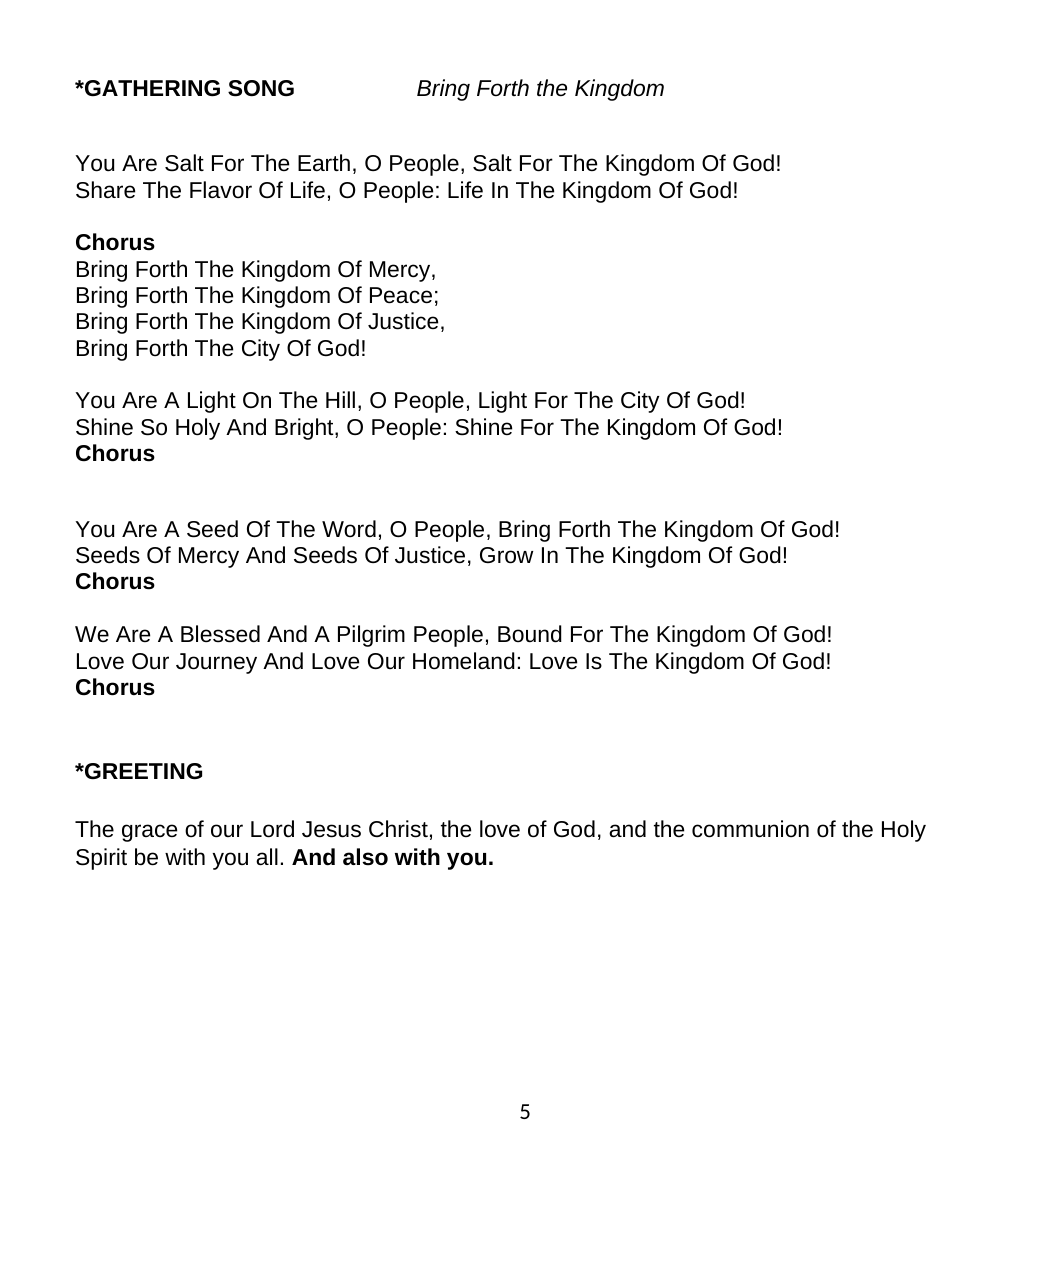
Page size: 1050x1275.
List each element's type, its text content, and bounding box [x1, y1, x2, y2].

text Chorus [75, 674, 975, 700]
text We Are A Blessed And A Pilgrim People, Bound For The Kingdom Of God! Love Our Journey And Love Our Homeland: Love Is The Kingdom Of God! [75, 621, 975, 674]
text Chorus [75, 229, 975, 256]
text *GREETING [75, 758, 975, 784]
text The grace of our Lord Jesus Christ, the love of God, and the communion of the Holy Spirit be with you all. And also with you. [75, 816, 975, 870]
text You Are Salt For The Earth, O People, Salt For The Kingdom Of God! Share The Flavor Of Life, O People: Life In The Kingdom Of God! [75, 150, 975, 203]
text Chorus [75, 440, 975, 467]
text You Are A Light On The Hill, O People, Light For The City Of God! Shine So Holy And Bright, O People: Shine For The Kingdom Of God! [75, 387, 975, 440]
text *GATHERING SONG Bring Forth the Kingdom [75, 75, 975, 101]
text Chorus [75, 568, 975, 595]
text Bring Forth The Kingdom Of Mercy, Bring Forth The Kingdom Of Peace; Bring Forth The Kingdom Of Justice, Bring Forth The City Of God! [75, 256, 975, 361]
text You Are A Seed Of The Word, O People, Bring Forth The Kingdom Of God! Seeds Of Mercy And Seeds Of Justice, Grow In The Kingdom Of God! [75, 516, 975, 568]
